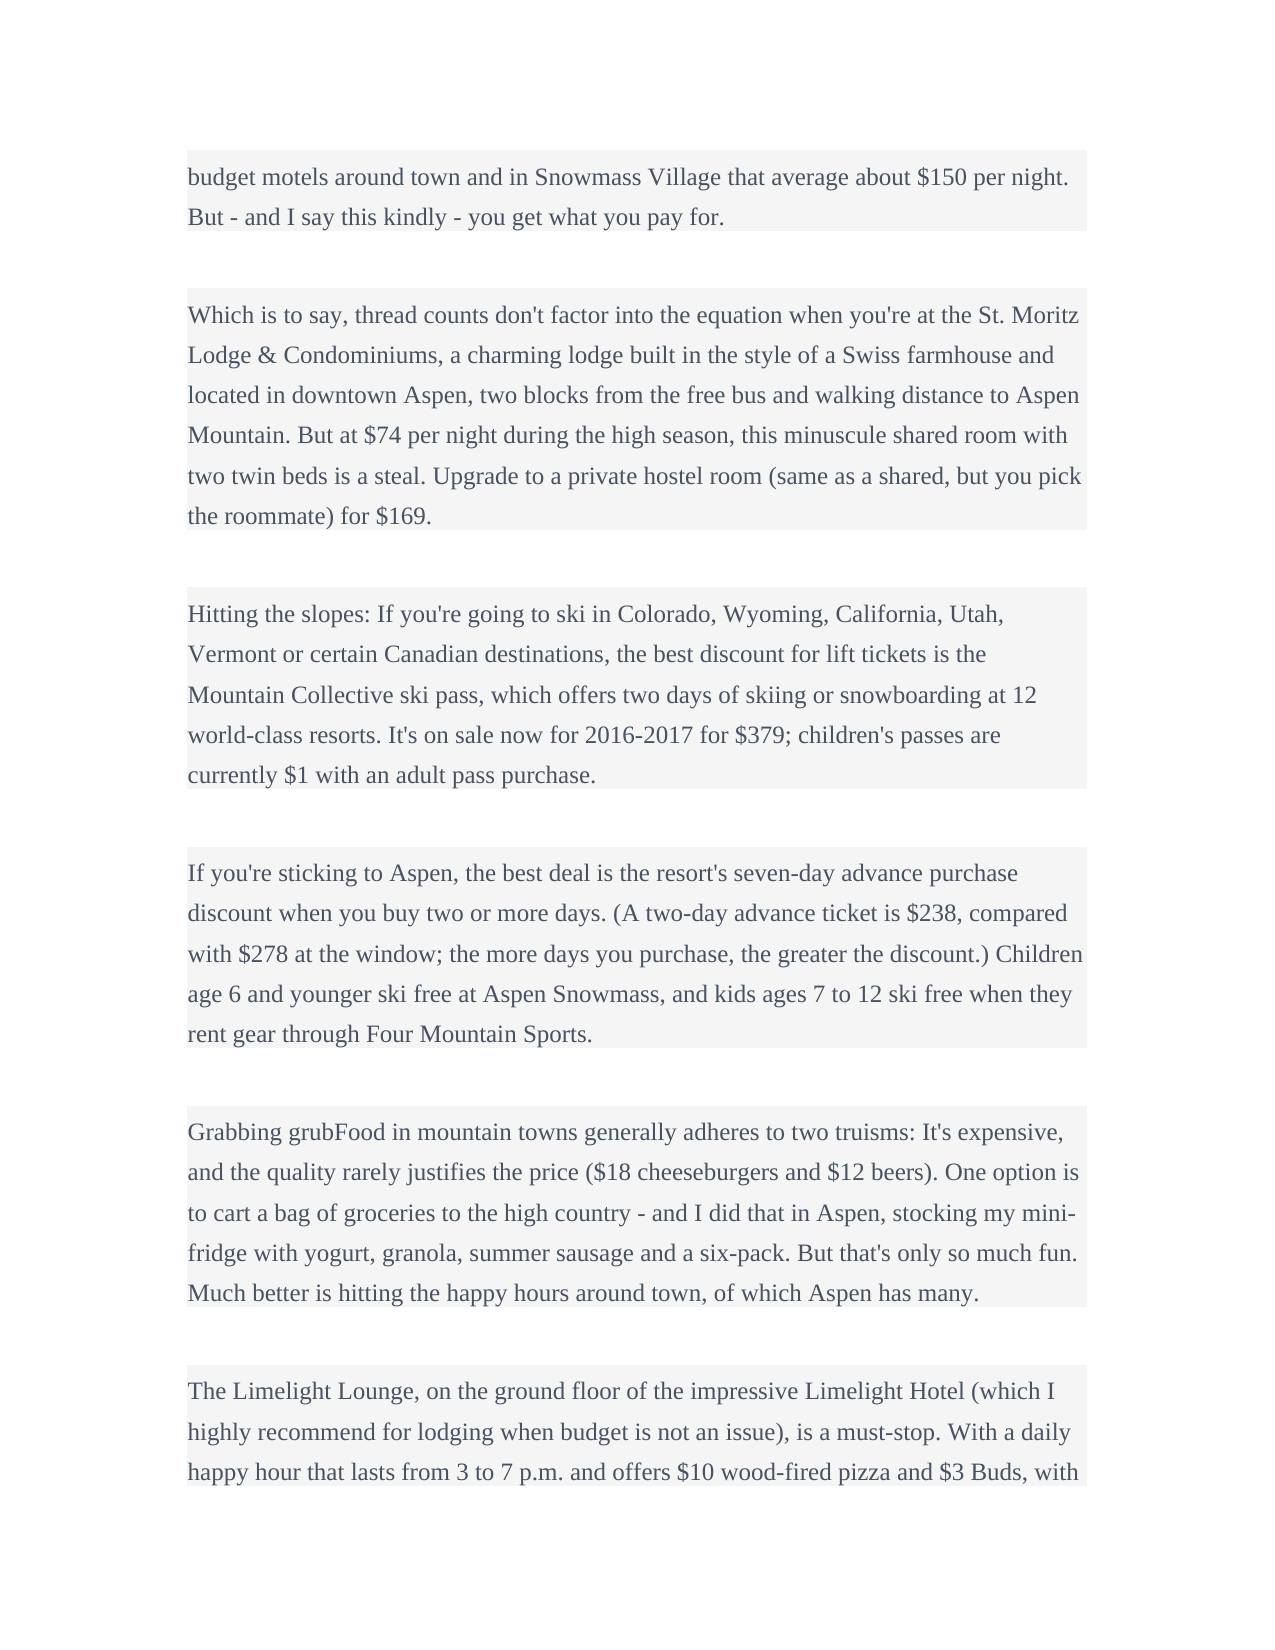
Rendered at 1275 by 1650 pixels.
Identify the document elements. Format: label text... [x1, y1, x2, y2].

text If you're sticking to Aspen, the best deal is the resort's seven-day advance purchase discount when you buy two or more days. (A two-day advance ticket is $238, compared with $278 at the window; the more days you purchase, the greater the discount.) Children age 6 and younger ski free at Aspen Snowmass, and kids ages 7 to 12 ski free when they rent gear through Four Mountain Sports. [187, 847, 1087, 1048]
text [187, 150, 1087, 231]
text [187, 1365, 1087, 1486]
text Which is to say, thread counts don't factor into the equation when you're at the St. Moritz Lodge & Condominiums, a charming lodge built in the style of a Swiss farmhouse and located in downtown Aspen, two blocks from the free bus and walking distance to Aspen Mountain. But at $74 per night during the high season, this minuscule shared room with two twin beds is a steal. Upgrade to a private hostel room (same as a shared, but you pick the roommate) for $169. [187, 288, 1087, 530]
text Hitting the slopes: If you're going to ski in Colorado, Wyoming, California, Utah, Vermont or certain Canadian destinations, the best discount for lift tickets is the Mountain Collective ski pass, which offers two days of skiing or snowboarding at 12 world-class resorts. It's on sale now for 2016-2017 for $379; children's passes are currently $1 with an adult pass purchase. [187, 587, 1087, 789]
text Grabbing grubFood in mountain towns generally adheres to two truisms: It's expensive, and the quality rarely justifies the price ($18 cheeseburgers and $12 beers). One option is to cart a bag of groceries to the high country - and I did that in Aspen, stocking my mini-fridge with yogurt, granola, summer sausage and a six-pack. But that's only so much fun. Much better is hitting the happy hours around town, of which Aspen has many. [187, 1106, 1087, 1307]
